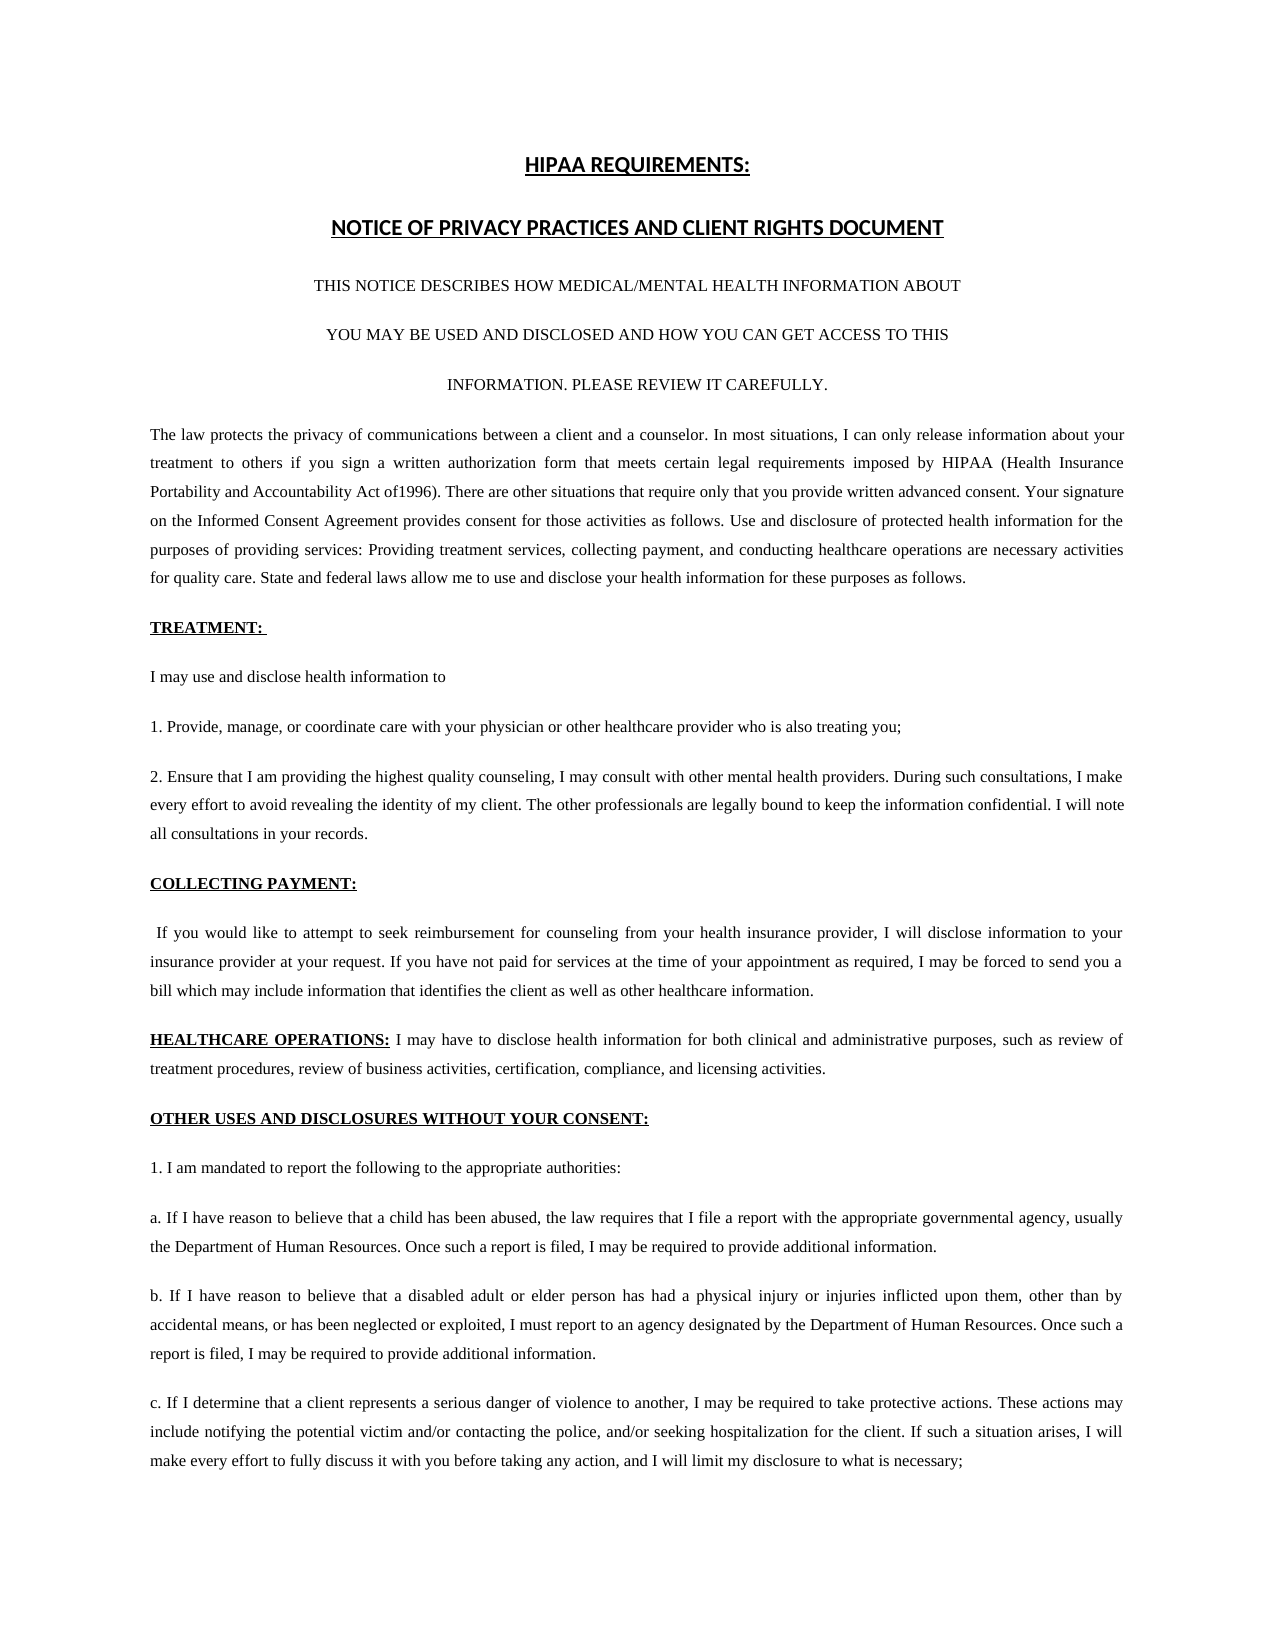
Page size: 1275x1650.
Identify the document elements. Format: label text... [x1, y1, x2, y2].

text I may use and disclose health information to [150, 667, 1125, 686]
text OTHER USES AND DISCLOSURES WITHOUT YOUR CONSENT: [150, 1108, 1125, 1128]
text THIS NOTICE DESCRIBES HOW MEDICAL/MENTAL HEALTH INFORMATION ABOUT [150, 276, 1125, 295]
text a. If I have reason to believe that a child has been abused, the law requires that I file a report with the appropriate governmental agency, usually the Department of Human Resources. Once such a report is filed, I may be required to provide additional information. [150, 1208, 1125, 1256]
text COLLECTING PAYMENT: [150, 873, 1125, 893]
text 1. I am mandated to report the following to the appropriate authorities: [150, 1158, 1125, 1177]
text 1. Provide, manage, or coordinate care with your physician or other healthcare provider who is also treating you; [150, 717, 1125, 736]
text b. If I have reason to believe that a disabled adult or elder person has had a physical injury or injuries inflicted upon them, other than by accidental means, or has been neglected or exploited, I must report to an agency designated by the Department of Human Resources. Once such a report is filed, I may be required to provide additional information. [150, 1286, 1125, 1363]
text c. If I determine that a client represents a serious danger of violence to another, I may be required to take protective actions. These actions may include notifying the potential victim and/or contacting the police, and/or seeking hospitalization for the client. If such a situation arises, I will make every effort to fully discuss it with you before taking any action, and I will limit my disclosure to what is necessary; [150, 1393, 1125, 1470]
text If you would like to attempt to seek reimbursement for counseling from your health insurance provider, I will disclose information to your insurance provider at your request. If you have not paid for services at the time of your appointment as required, I may be forced to send you a bill which may include information that identifies the client as well as other healthcare information. [150, 923, 1125, 1000]
text YOU MAY BE USED AND DISCLOSED AND HOW YOU CAN GET ACCESS TO THIS [150, 325, 1125, 344]
text HIPAA REQUIREMENTS: [150, 150, 1125, 178]
text NOTICE OF PRIVACY PRACTICES AND CLIENT RIGHTS DOCUMENT [150, 213, 1125, 241]
text HEALTHCARE OPERATIONS: I may have to disclose health information for both clinical and administrative purposes, such as review of treatment procedures, review of business activities, certification, compliance, and licensing activities. [150, 1030, 1125, 1078]
text INFORMATION. PLEASE REVIEW IT CAREFULLY. [150, 375, 1125, 394]
text TREATMENT: [150, 618, 1125, 637]
text 2. Ensure that I am providing the highest quality counseling, I may consult with other mental health providers. During such consultations, I make every effort to avoid revealing the identity of my client. The other professionals are legally bound to keep the information confidential. I will note all consultations in your records. [150, 766, 1125, 843]
text The law protects the privacy of communications between a client and a counselor. In most situations, I can only release information about your treatment to others if you sign a written authorization form that meets certain legal requirements imposed by HIPAA (Health Insurance Portability and Accountability Act of1996). There are other situations that require only that you provide written advanced consent. Your signature on the Informed Consent Agreement provides consent for those activities as follows. Use and disclosure of protected health information for the purposes of providing services: Providing treatment services, collecting payment, and conducting healthcare operations are necessary activities for quality care. State and federal laws allow me to use and disclose your health information for these purposes as follows. [150, 424, 1125, 587]
